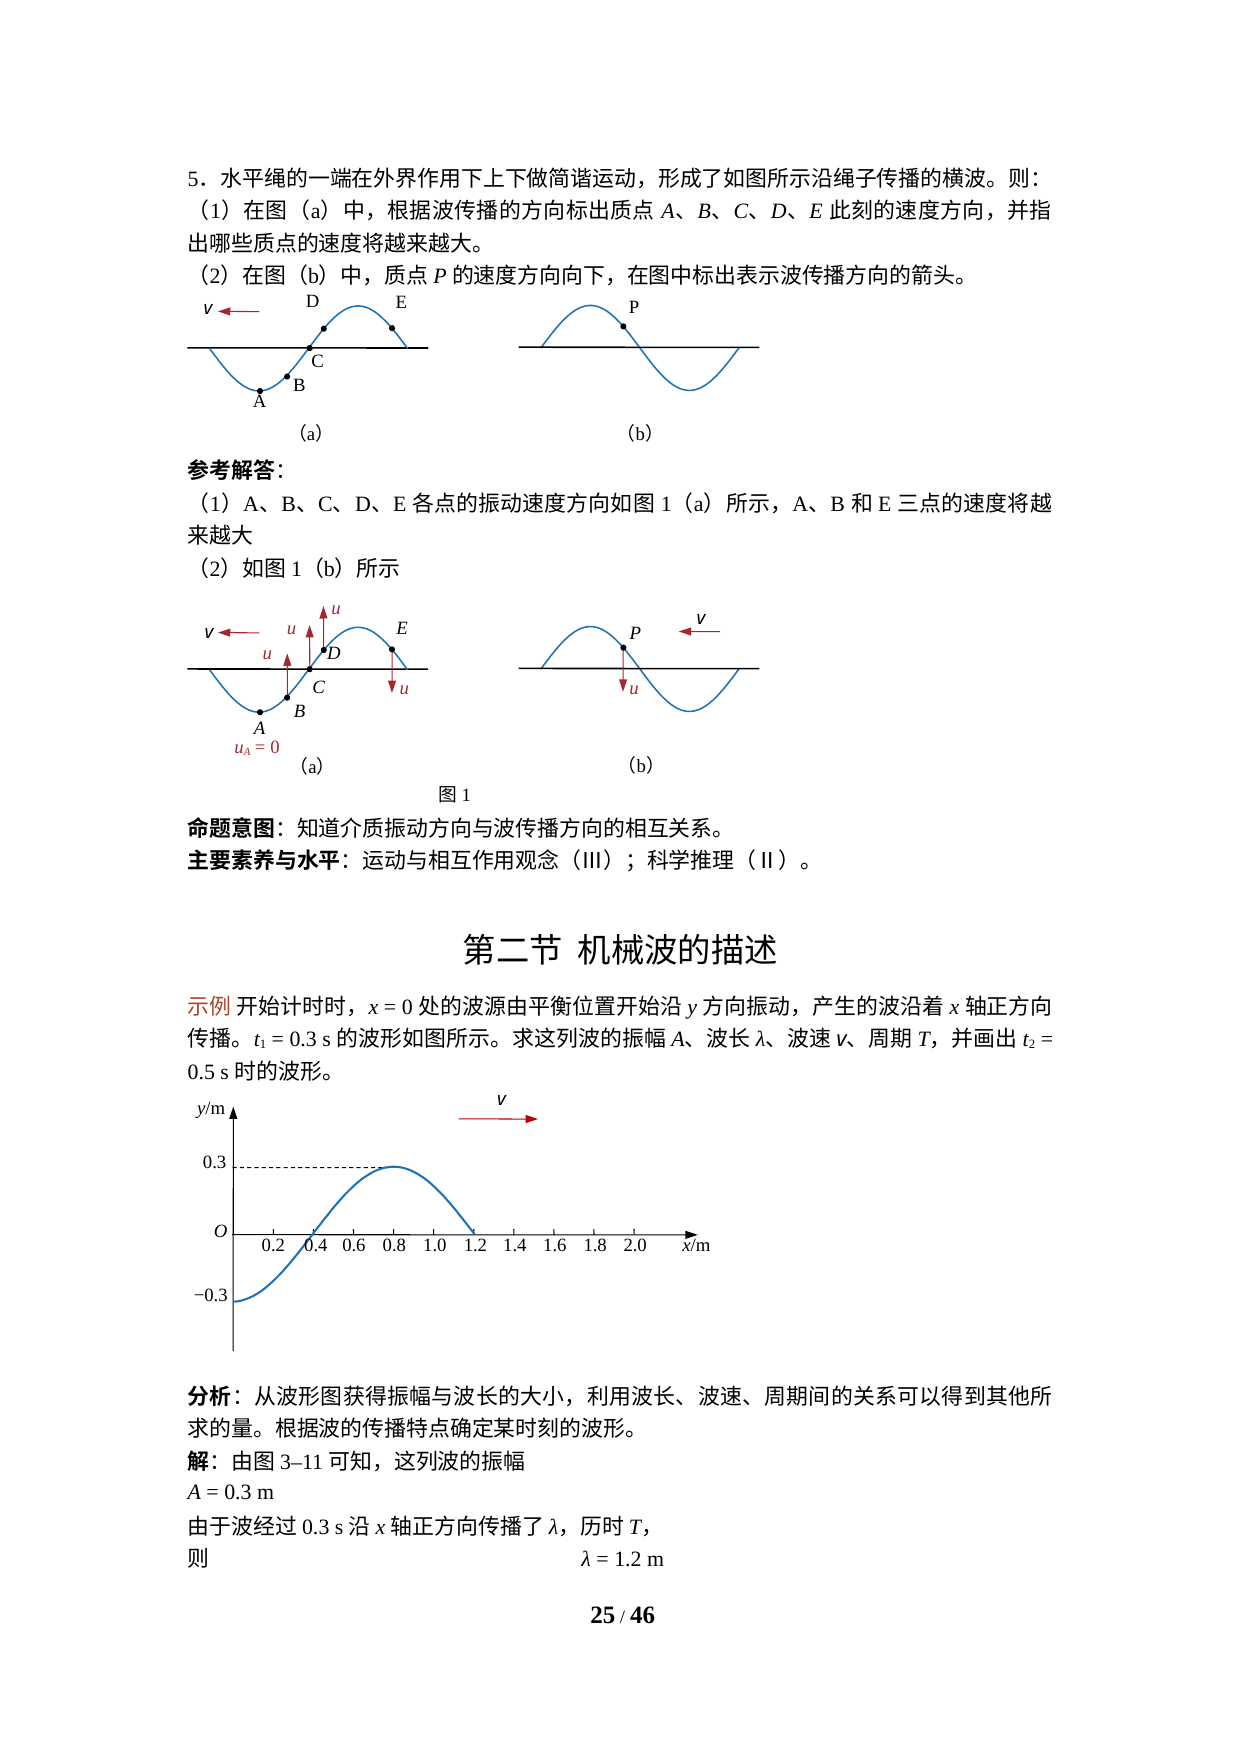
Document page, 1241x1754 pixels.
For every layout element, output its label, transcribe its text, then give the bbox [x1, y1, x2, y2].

text （2）在图（b）中，质点 P 的速度方向向下，在图中标出表示波传播方向的箭头。 [187, 258, 1053, 290]
text 由于波经过 0.3 s 沿 x 轴正方向传播了 λ，历时 T， [187, 1508, 1053, 1541]
subtitle 第二节 机械波的描述 [187, 915, 1053, 980]
text 则 λ = 1.2 m [187, 1541, 1053, 1573]
text （2）如图 1（b）所示 [187, 550, 1053, 583]
text 命题意图：知道介质振动方向与波传播方向的相互关系。 [187, 810, 1053, 843]
text 示例 开始计时时，x = 0 处的波源由平衡位置开始沿 y 方向振动，产生的波沿着 x 轴正方向传播。t1 = 0.3 s 的波形如图所示。求这列波的振幅 A、波长 λ、波速 v、周期 T，并画出 t2 = 0.5 s 时的波形。 [187, 988, 1053, 1086]
text A = 0.3 m [187, 1476, 1053, 1508]
text 参考解答： [187, 453, 1053, 485]
text （1）在图（a）中，根据波传播的方向标出质点 A、B、C、D、E 此刻的速度方向，并指出哪些质点的速度将越来越大。 [187, 193, 1053, 258]
text 解：由图 3–11 可知，这列波的振幅 [187, 1443, 1053, 1476]
text 分析：从波形图获得振幅与波长的大小，利用波长、波速、周期间的关系可以得到其他所求的量。根据波的传播特点确定某时刻的波形。 [187, 1378, 1053, 1443]
text 5．水平绳的一端在外界作用下上下做简谐运动，形成了如图所示沿绳子传播的横波。则： [187, 160, 1053, 193]
text （1）A、B、C、D、E 各点的振动速度方向如图 1（a）所示，A、B 和 E 三点的速度将越来越大 [187, 485, 1053, 550]
text 主要素养与水平：运动与相互作用观念（Ⅲ）；科学推理（Ⅱ）。 [187, 843, 1053, 875]
